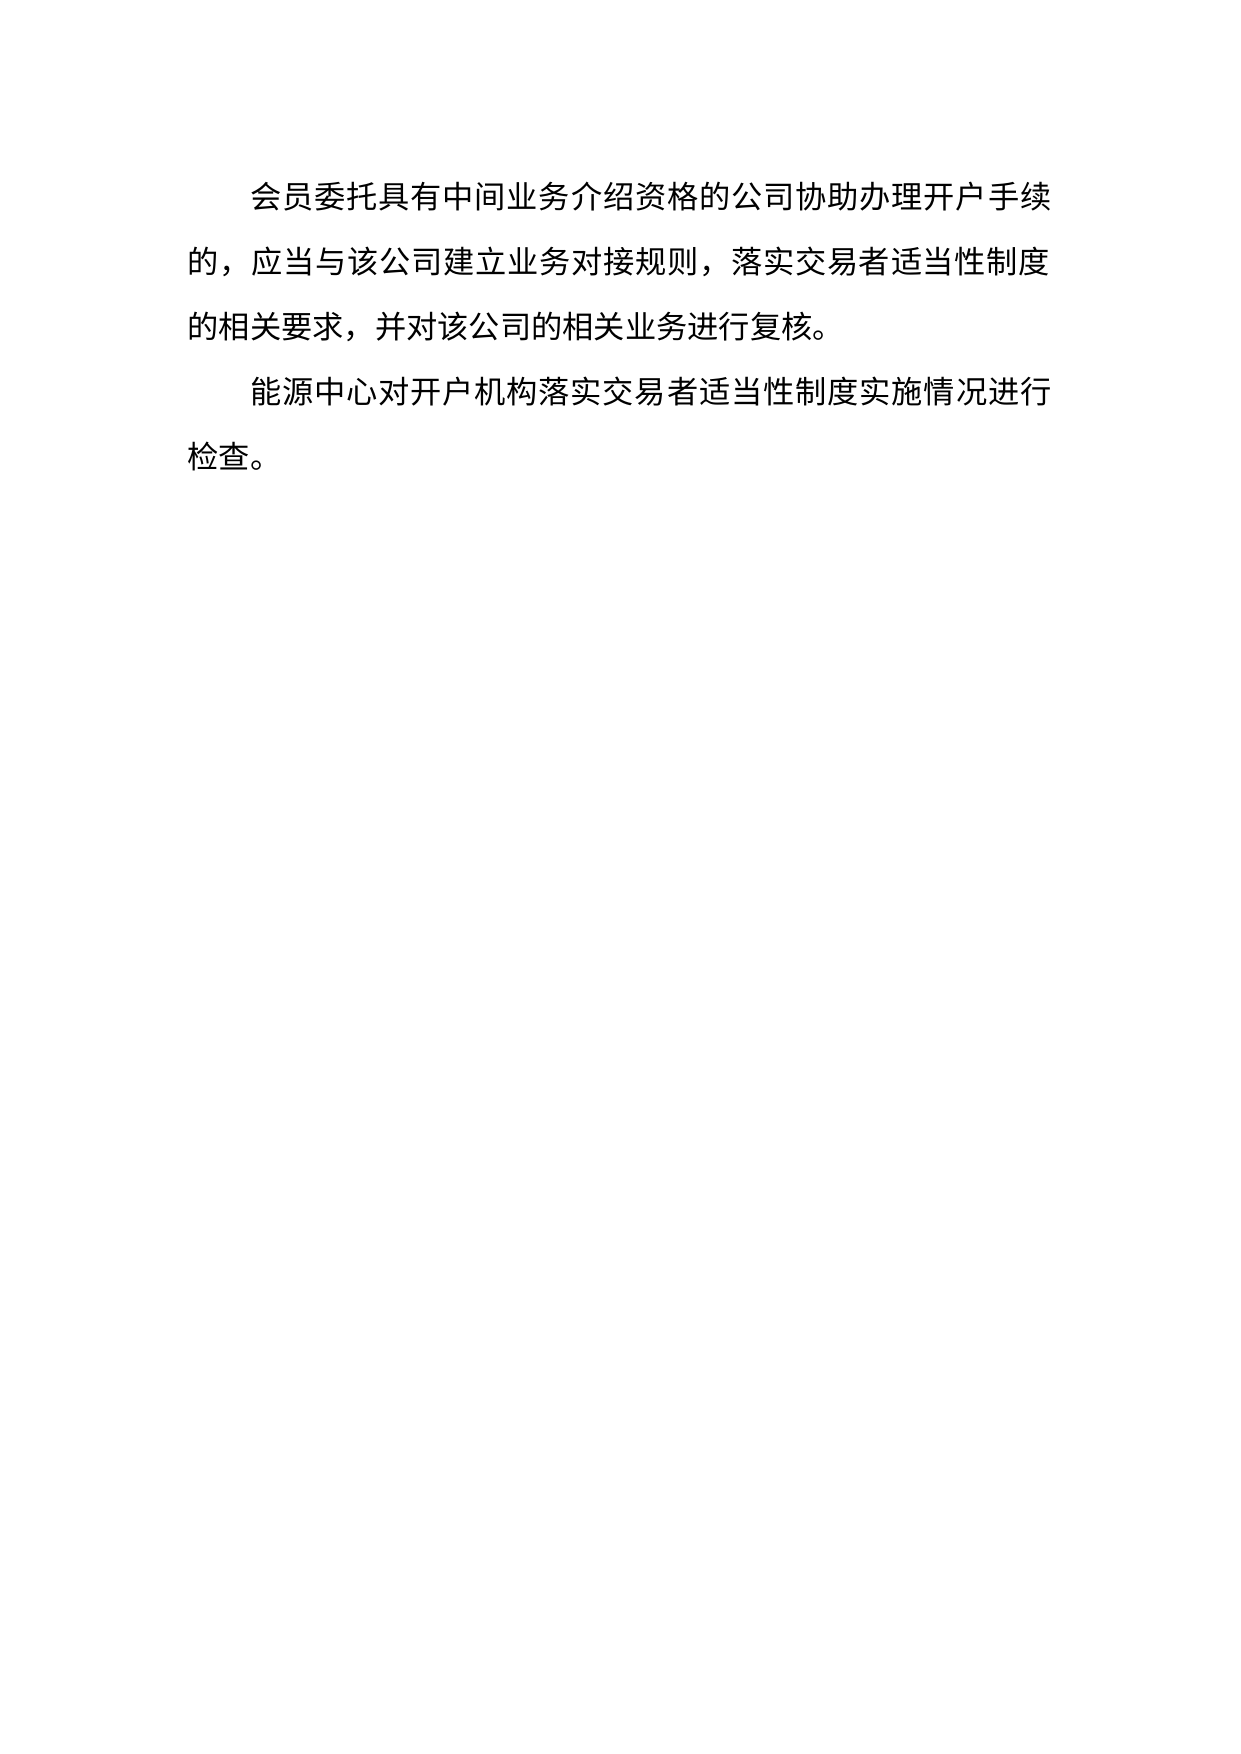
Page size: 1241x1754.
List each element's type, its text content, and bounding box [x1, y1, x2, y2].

text 能源中心对开户机构落实交易者适当性制度实施情况进行检查。 [187, 357, 1053, 487]
text 会员委托具有中间业务介绍资格的公司协助办理开户手续的，应当与该公司建立业务对接规则，落实交易者适当性制度的相关要求，并对该公司的相关业务进行复核。 [187, 162, 1053, 357]
